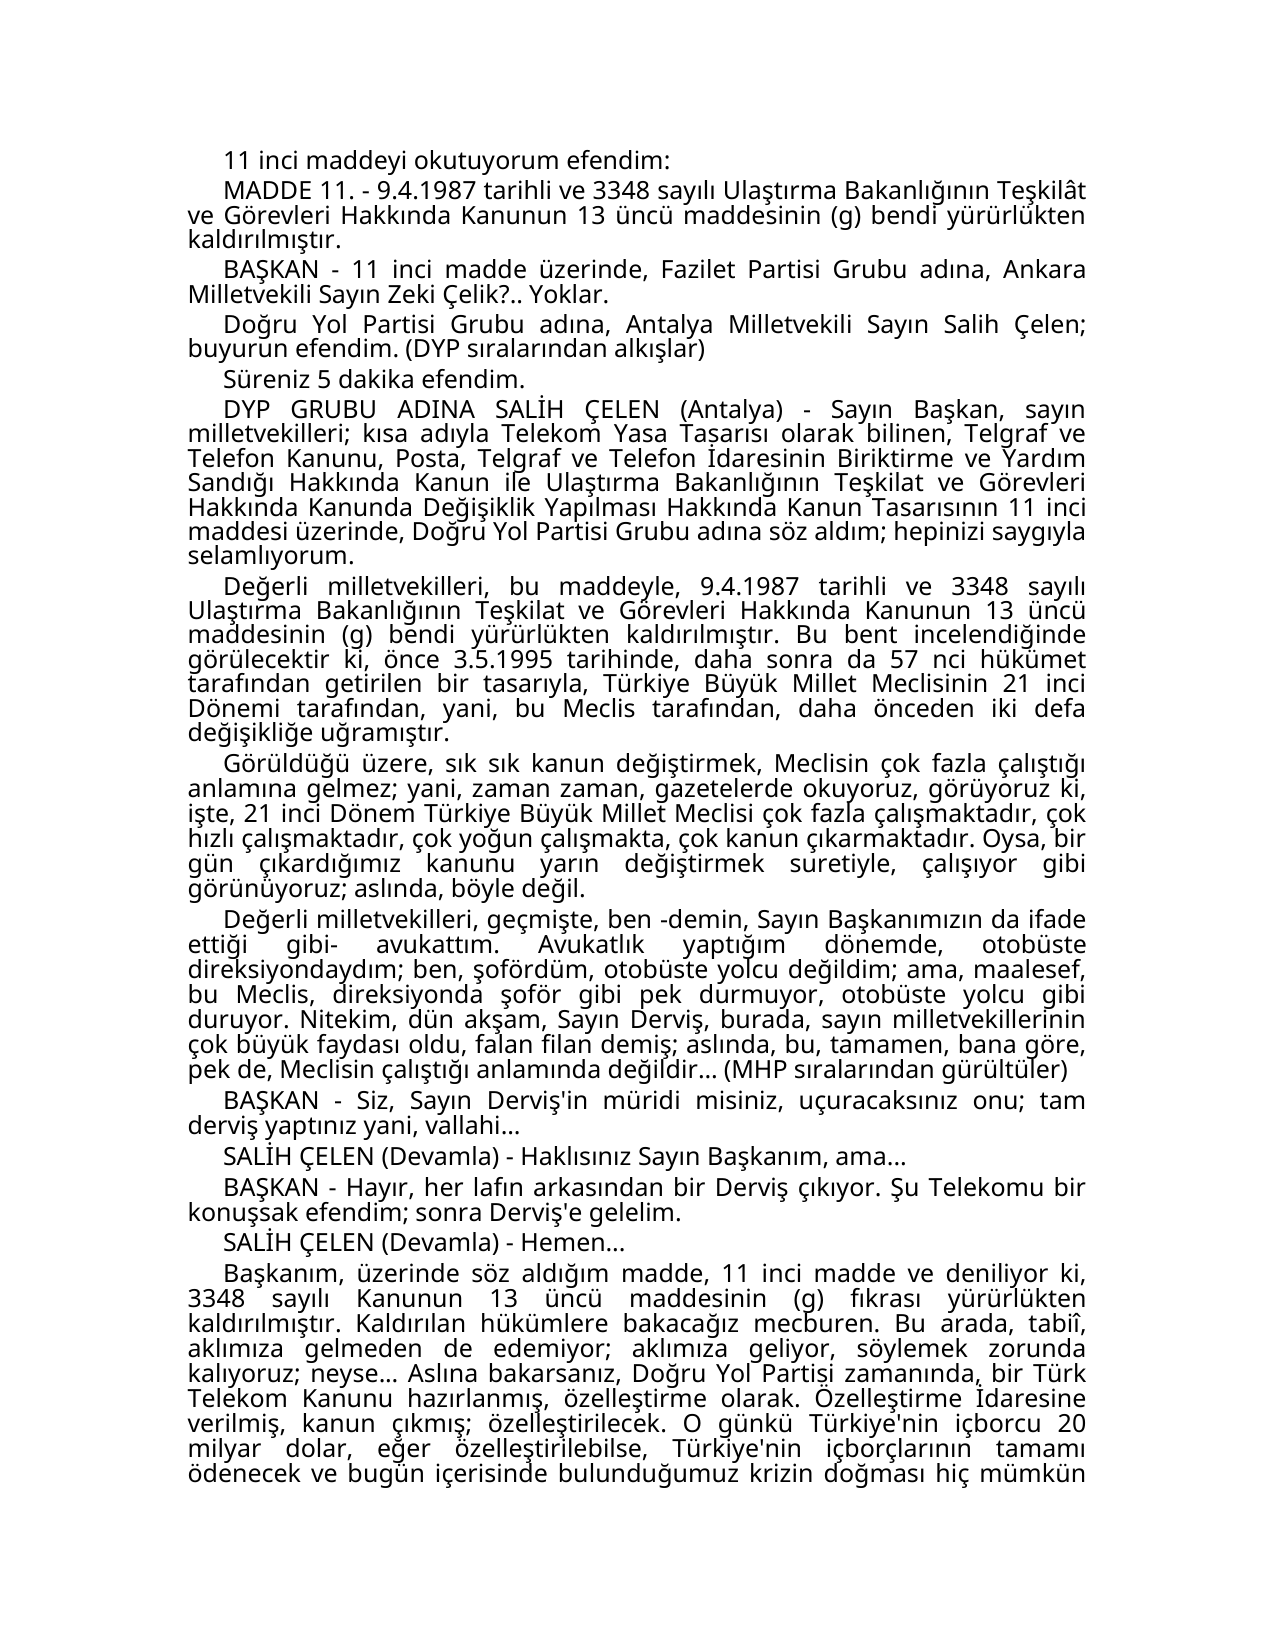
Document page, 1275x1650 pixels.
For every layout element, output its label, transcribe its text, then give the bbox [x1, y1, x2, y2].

text Değerli milletvekilleri, bu maddeyle, 9.4.1987 tarihli ve 3348 sayılı Ulaştırma Bakanlığının Teşkilat ve Görevleri Hakkında Kanunun 13 üncü maddesinin (g) bendi yürürlükten kaldırılmıştır. Bu bent incelendiğinde görülecektir ki, önce 3.5.1995 tarihinde, daha sonra da 57 nci hükümet tarafından getirilen bir tasarıyla, Türkiye Büyük Millet Meclisinin 21 inci Dönemi tarafından, yani, bu Meclis tarafından, daha önceden iki defa değişikliğe uğramıştır. [187, 576, 1087, 746]
text SALİH ÇELEN (Devamla) - Haklısınız Sayın Başkanım, ama... [187, 1145, 1087, 1170]
text BAŞKAN - 11 inci madde üzerinde, Fazilet Partisi Grubu adına, Ankara Milletvekili Sayın Zeki Çelik?.. Yoklar. [187, 259, 1087, 308]
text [187, 1263, 1087, 1488]
text BAŞKAN - Siz, Sayın Derviş'in müridi misiniz, uçuracaksınız onu; tam derviş yaptınız yani, vallahi... [187, 1089, 1087, 1139]
text SALİH ÇELEN (Devamla) - Hemen... [187, 1232, 1087, 1257]
text DYP GRUBU ADINA SALİH ÇELEN (Antalya) - Sayın Başkan, sayın milletvekilleri; kısa adıyla Telekom Yasa Tasarısı olarak bilinen, Telgraf ve Telefon Kanunu, Posta, Telgraf ve Telefon İdaresinin Biriktirme ve Yardım Sandığı Hakkında Kanun ile Ulaştırma Bakanlığının Teşkilat ve Görevleri Hakkında Kanunda Değişiklik Yapılması Hakkında Kanun Tasarısının 11 inci maddesi üzerinde, Doğru Yol Partisi Grubu adına söz aldım; hepinizi saygıyla selamlıyorum. [187, 399, 1087, 570]
text Değerli milletvekilleri, geçmişte, ben -demin, Sayın Başkanımızın da ifade ettiği gibi- avukattım. Avukatlık yaptığım dönemde, otobüste direksiyondaydım; ben, şofördüm, otobüste yolcu değildim; ama, maalesef, bu Meclis, direksiyonda şoför gibi pek durmuyor, otobüste yolcu gibi duruyor. Nitekim, dün akşam, Sayın Derviş, burada, sayın milletvekillerinin çok büyük faydası oldu, falan filan demiş; aslında, bu, tamamen, bana göre, pek de, Meclisin çalıştığı anlamında değildir... (MHP sıralarından gürültüler) [187, 908, 1087, 1083]
text Doğru Yol Partisi Grubu adına, Antalya Milletvekili Sayın Salih Çelen; buyurun efendim. (DYP sıralarından alkışlar) [187, 314, 1087, 363]
text 11 inci maddeyi okutuyorum efendim: [187, 150, 1087, 174]
text Görüldüğü üzere, sık sık kanun değiştirmek, Meclisin çok fazla çalıştığı anlamına gelmez; yani, zaman zaman, gazetelerde okuyoruz, görüyoruz ki, işte, 21 inci Dönem Türkiye Büyük Millet Meclisi çok fazla çalışmaktadır, çok hızlı çalışmaktadır, çok yoğun çalışmakta, çok kanun çıkarmaktadır. Oysa, bir gün çıkardığımız kanunu yarın değiştirmek suretiyle, çalışıyor gibi görünüyoruz; aslında, böyle değil. [187, 752, 1087, 902]
text Süreniz 5 dakika efendim. [187, 369, 1087, 393]
text BAŞKAN - Hayır, her lafın arkasından bir Derviş çıkıyor. Şu Telekomu bir konuşsak efendim; sonra Derviş'e gelelim. [187, 1176, 1087, 1226]
text MADDE 11. - 9.4.1987 tarihli ve 3348 sayılı Ulaştırma Bakanlığının Teşkilât ve Görevleri Hakkında Kanunun 13 üncü maddesinin (g) bendi yürürlükten kaldırılmıştır. [187, 180, 1087, 253]
